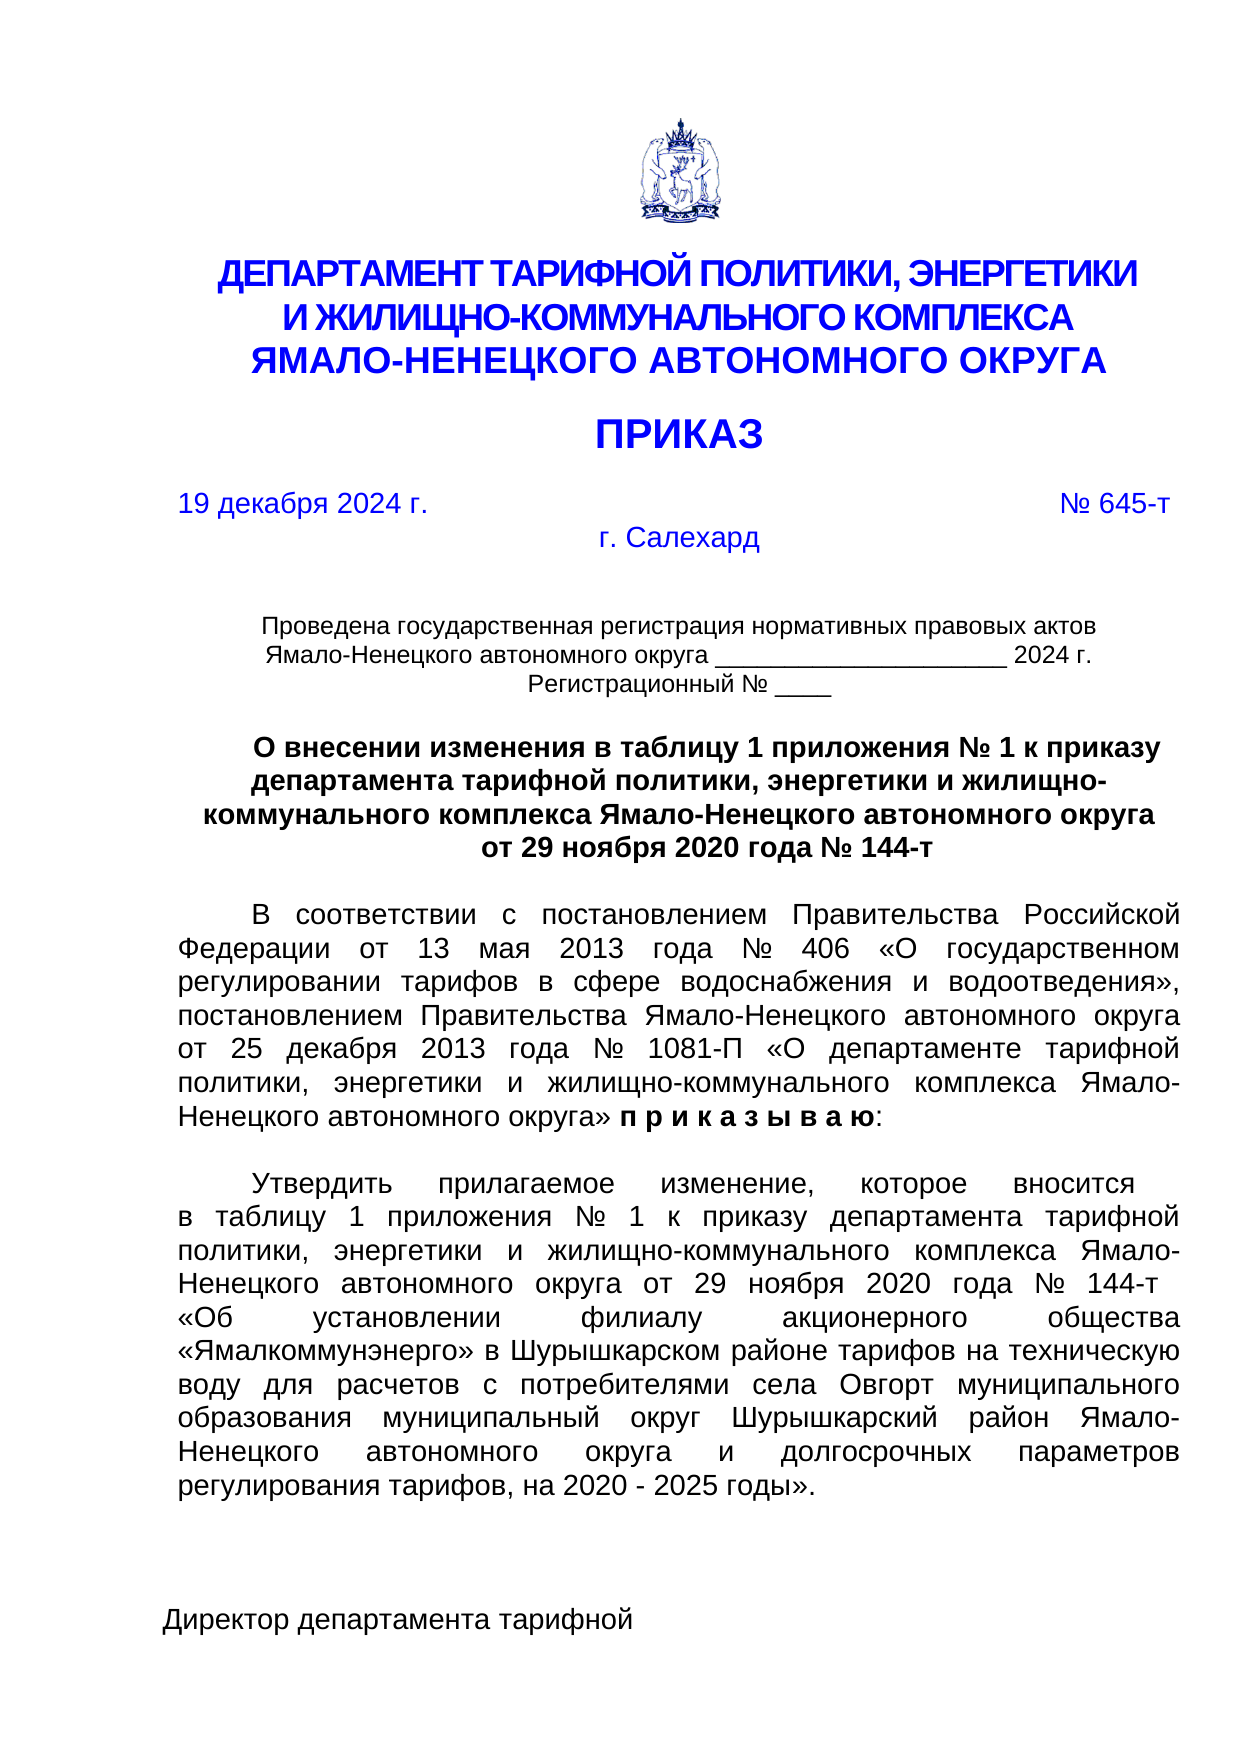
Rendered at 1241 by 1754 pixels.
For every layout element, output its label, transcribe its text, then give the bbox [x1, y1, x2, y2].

text Проведена государственная регистрация нормативных правовых актов [177, 611, 1181, 640]
text ЯМАЛО-НЕНЕЦКОГО АВТОНОМНОГО ОКРУГА [177, 338, 1181, 381]
text О внесении изменения в таблицу 1 приложения № 1 к приказу департамента тарифной политики, энергетики и жилищно-коммунального комплекса Ямало-Ненецкого автономного округа [177, 730, 1181, 830]
text Утвердить прилагаемое изменение, которое вносится в таблицу 1 приложения № 1 к приказу департамента тарифной политики, энергетики и жилищно-коммунального комплекса Ямало-Ненецкого автономного округа от 29 ноября 2020 года № 144-т «Об установлении филиалу акционерного общества «Ямалкоммунэнерго» в Шурышкарском районе тарифов на техническую воду для расчетов с потребителями села Овгорт муниципального образования муниципальный округ Шурышкарский район Ямало-Ненецкого автономного округа и долгосрочных параметров регулирования тарифов, на 2020 - 2025 годы». [177, 1166, 1181, 1501]
text ДЕПАРТАМЕНТ ТАРИФНОЙ ПОЛИТИКИ, ЭНЕРГЕТИКИ [177, 252, 1181, 295]
text Регистрационный № ____ [177, 668, 1181, 697]
text ПРИКАЗ [177, 410, 1181, 458]
text Директор департамента тарифной [162, 1602, 1181, 1635]
text 19 декабря 2024 г. № 645-т [177, 486, 1179, 520]
text Ямало-Ненецкого автономного округа _____________________ 2024 г. [177, 640, 1181, 668]
picture [626, 118, 733, 223]
text г. Салехард [177, 520, 1181, 553]
text от 29 ноября 2020 года № 144-т [177, 830, 1181, 864]
text В соответствии с постановлением Правительства Российской Федерации от 13 мая 2013 года № 406 «О государственном регулировании тарифов в сфере водоснабжения и водоотведения», постановлением Правительства Ямало-Ненецкого автономного округа от 25 декабря 2013 года № 1081-П «О департаменте тарифной политики, энергетики и жилищно-коммунального комплекса Ямало-Ненецкого автономного округа» п р и к а з ы в а ю: [177, 897, 1181, 1132]
text И ЖИЛИЩНО-КОММУНАЛЬНОГО КОМПЛЕКСА [177, 295, 1181, 338]
